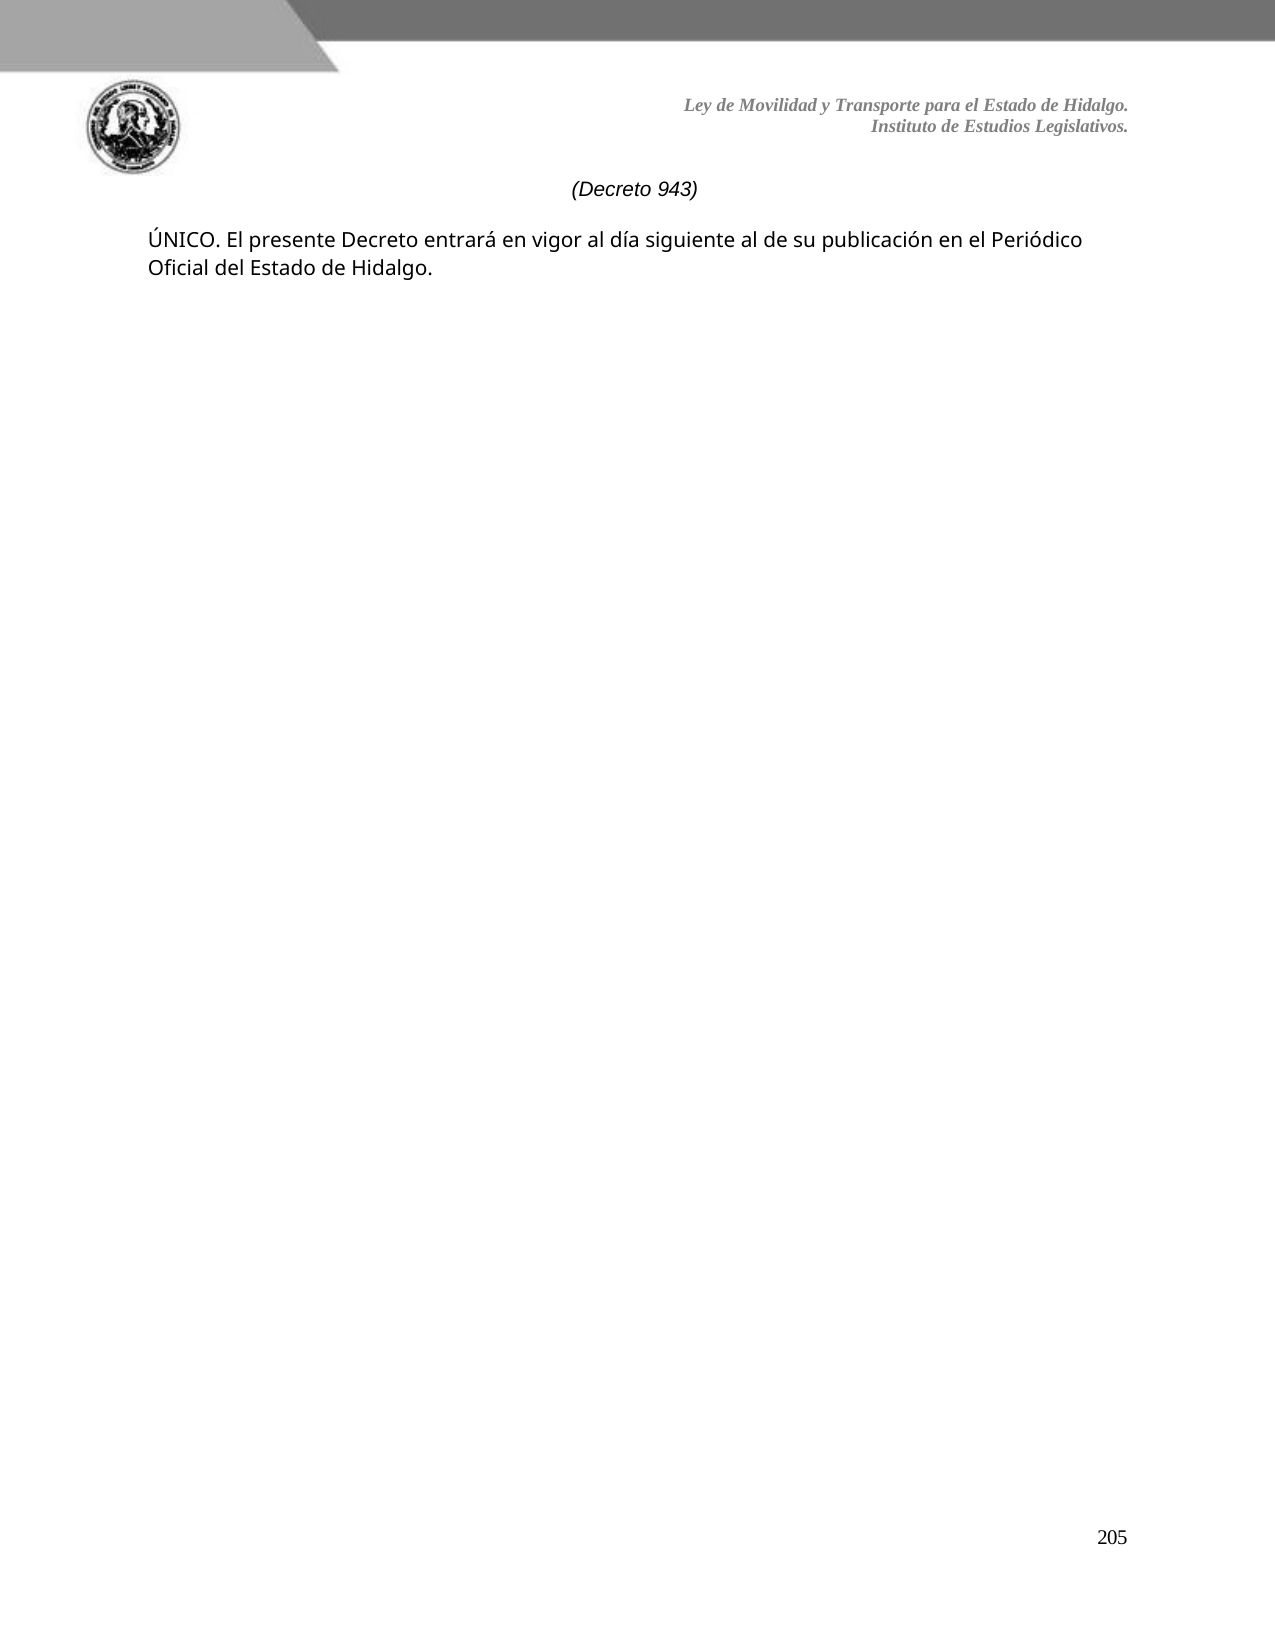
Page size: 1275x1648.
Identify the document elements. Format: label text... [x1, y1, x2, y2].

picture [0, 0, 1275, 176]
text ÚNICO. El presente Decreto entrará en vigor al día siguiente al de su publicación en el Periódico Oficial del Estado de Hidalgo. [148, 225, 1126, 282]
text (Decreto 943) [410, 177, 859, 201]
